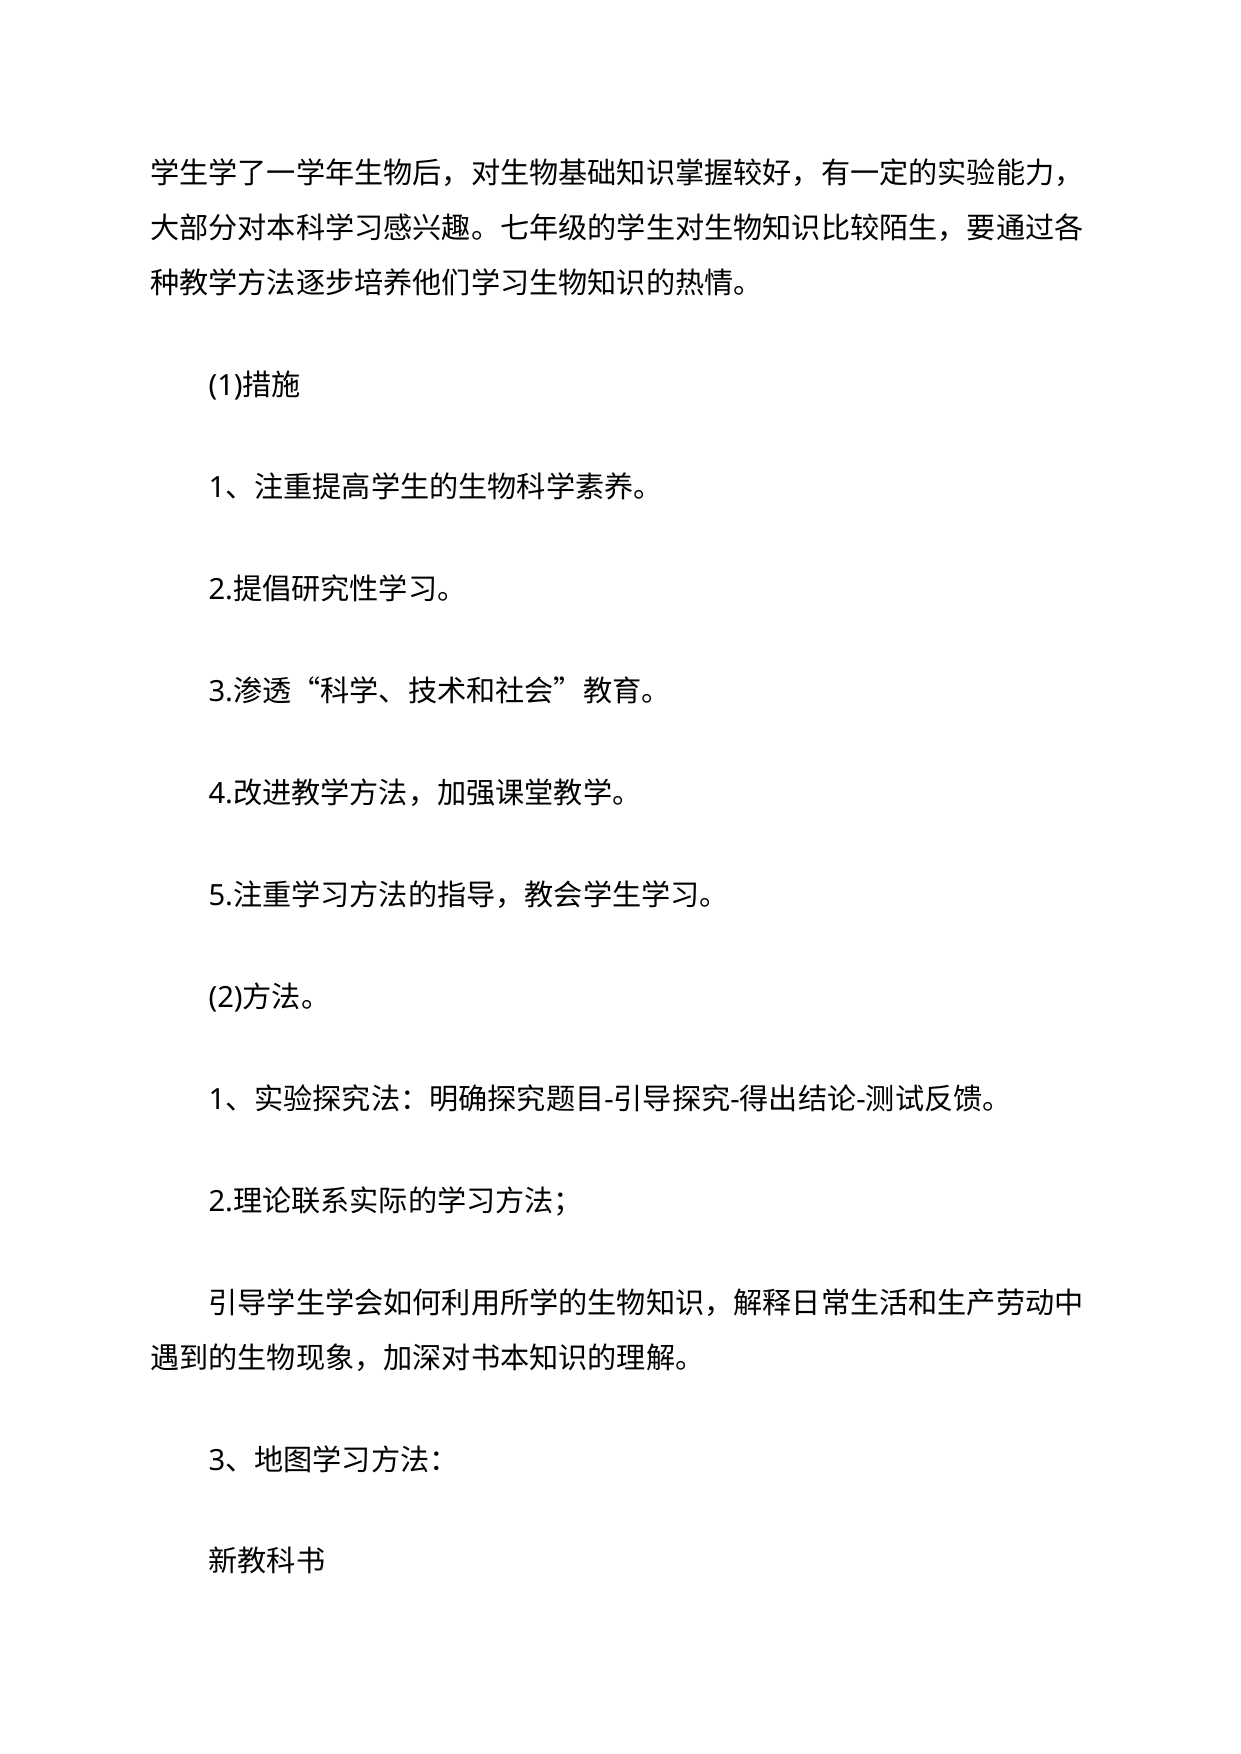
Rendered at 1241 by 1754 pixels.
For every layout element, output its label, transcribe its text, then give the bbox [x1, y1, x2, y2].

text 1、实验探究法：明确探究题目-引导探究-得出结论-测试反馈。 [150, 1075, 1090, 1118]
text 1、注重提高学生的生物科学素养。 [150, 463, 1090, 506]
text 新教科书 [150, 1538, 1090, 1580]
text (1)措施 [150, 362, 1090, 404]
text 2.提倡研究性学习。 [150, 566, 1090, 608]
text 2.理论联系实际的学习方法； [150, 1177, 1090, 1220]
text 3.渗透“科学、技术和社会”教育。 [150, 667, 1090, 710]
text 4.改进教学方法，加强课堂教学。 [150, 769, 1090, 812]
text (2)方法。 [150, 973, 1090, 1016]
text 3、地图学习方法： [150, 1436, 1090, 1478]
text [150, 150, 1090, 302]
text 5.注重学习方法的指导，教会学生学习。 [150, 871, 1090, 914]
text 引导学生学会如何利用所学的生物知识，解释日常生活和生产劳动中遇到的生物现象，加深对书本知识的理解。 [150, 1279, 1090, 1377]
